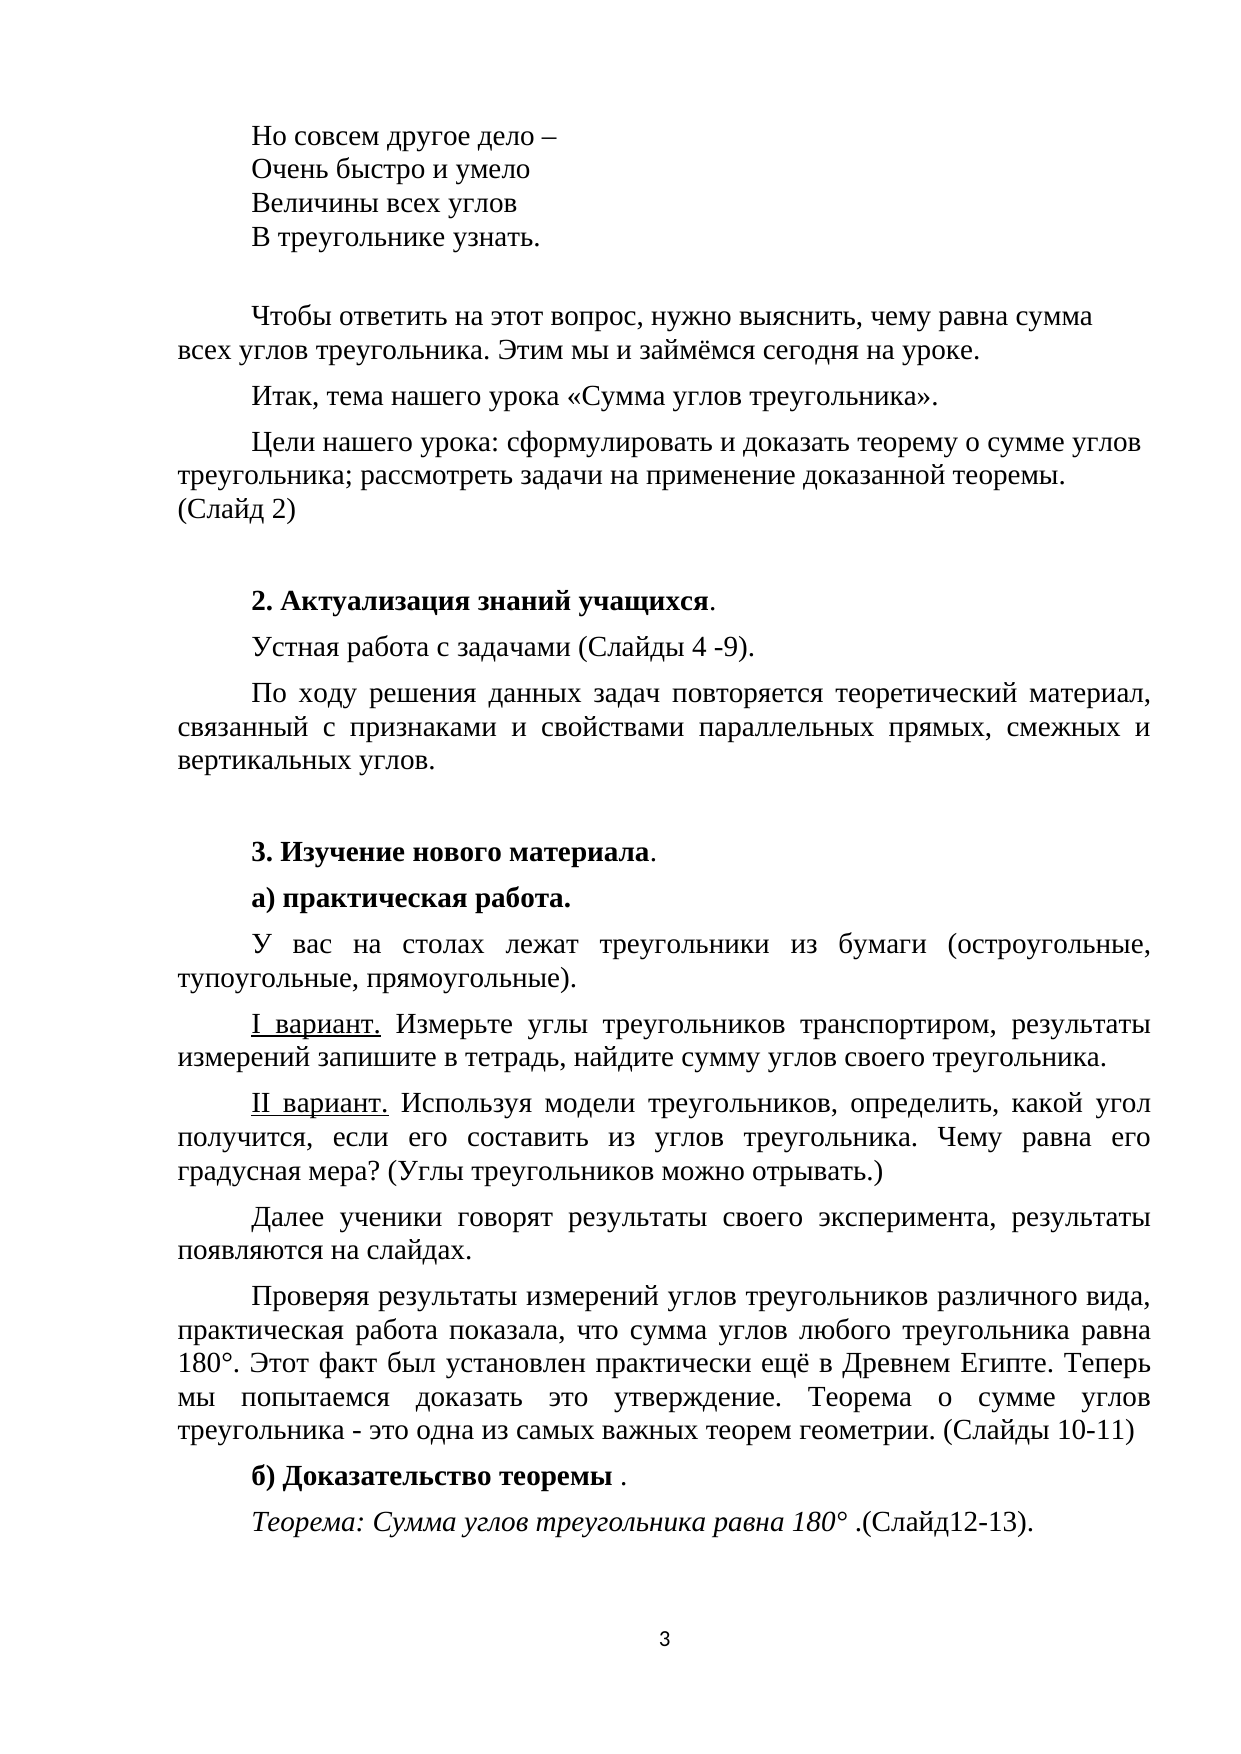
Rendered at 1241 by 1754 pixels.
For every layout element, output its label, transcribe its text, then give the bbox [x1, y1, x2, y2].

text Теорема: Сумма углов треугольника равна 180° .(Слайд12-13). [177, 1504, 1152, 1538]
text Цели нашего урока: сформулировать и доказать теорему о сумме углов треугольника; рассмотреть задачи на применение доказанной теоремы. (Слайд 2) [177, 424, 1152, 524]
text Далее ученики говорят результаты своего эксперимента, результаты появляются на слайдах. [177, 1199, 1152, 1266]
text Итак, тема нашего урока «Сумма углов треугольника». [177, 378, 1152, 411]
text В треугольнике узнать. [177, 219, 1152, 252]
text Но совсем другое дело – [177, 118, 1152, 152]
text II вариант. Используя модели треугольников, определить, какой угол получится, если его составить из углов треугольника. Чему равна его градусная мера? (Углы треугольников можно отрывать.) [177, 1086, 1152, 1186]
text 2. Актуализация знаний учащихся. [177, 583, 1152, 617]
text У вас на столах лежат треугольники из бумаги (остроугольные, тупоугольные, прямоугольные). [177, 926, 1152, 993]
text Чтобы ответить на этот вопрос, нужно выяснить, чему равна сумма всех углов треугольника. Этим мы и займёмся сегодня на уроке. [177, 298, 1152, 365]
text 3. Изучение нового материала. [177, 834, 1152, 868]
text Устная работа с задачами (Слайды 4 -9). [177, 629, 1152, 663]
text I вариант. Измерьте углы треугольников транспортиром, результаты измерений запишите в тетрадь, найдите сумму углов своего треугольника. [177, 1006, 1152, 1073]
text Очень быстро и умело [177, 152, 1152, 185]
text По ходу решения данных задач повторяется теоретический материал, связанный с признаками и свойствами параллельных прямых, смежных и вертикальных углов. [177, 675, 1152, 776]
text Величины всех углов [177, 185, 1152, 219]
text Проверяя результаты измерений углов треугольников различного вида, практическая работа показала, что сумма углов любого треугольника равна 180°. Этот факт был установлен практически ещё в Древнем Египте. Теперь мы попытаемся доказать это утверждение. Теорема о сумме углов треугольника - это одна из самых важных теорем геометрии. (Слайды 10-11) [177, 1278, 1152, 1446]
text б) Доказательство теоремы . [177, 1458, 1152, 1492]
text а) практическая работа. [177, 880, 1152, 914]
